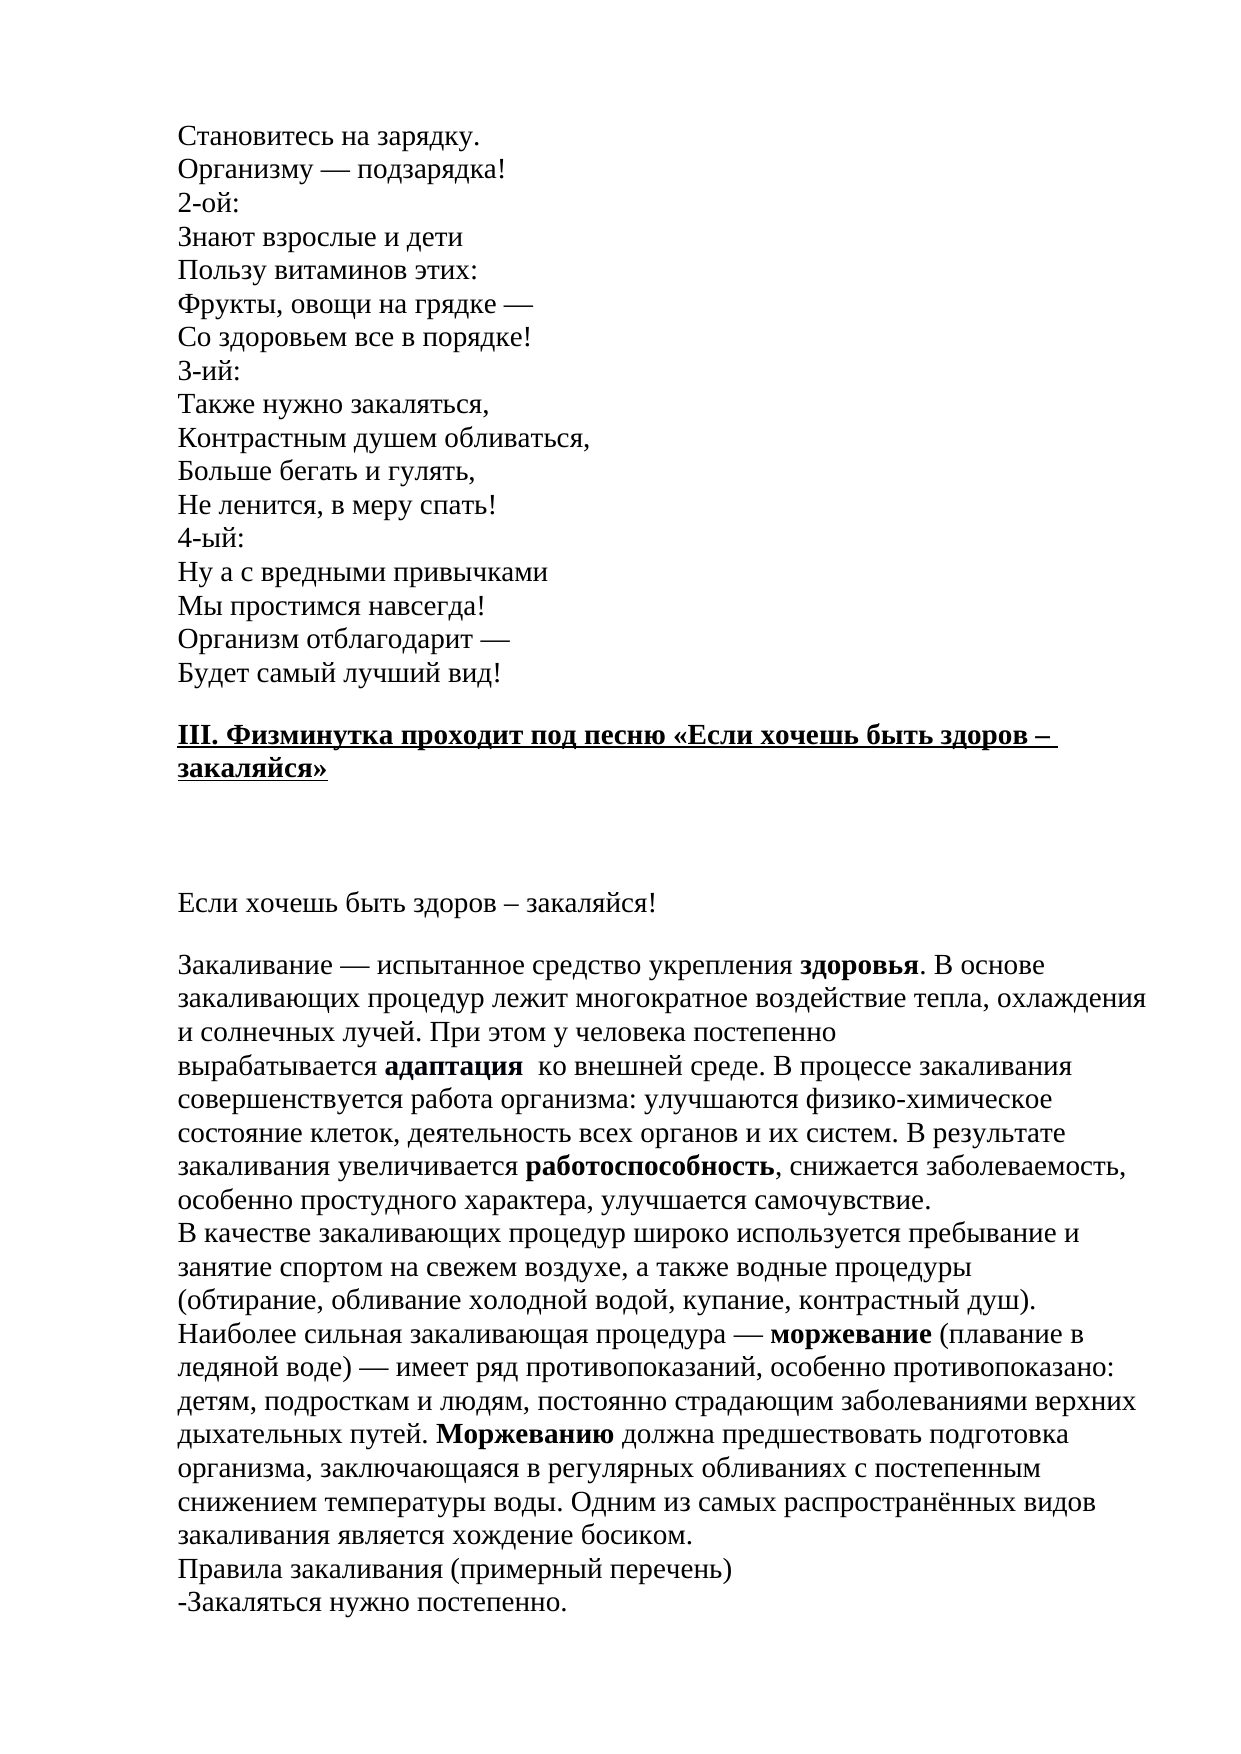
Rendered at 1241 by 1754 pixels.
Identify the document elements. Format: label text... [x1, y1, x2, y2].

text III. Физминутка проходит под песню «Если хочешь быть здоров – закаляйся» [177, 717, 1152, 784]
text -Закаляться нужно постепенно. [177, 1584, 1152, 1618]
text 4-ый: Ну а с вредными привычками Мы простимся навсегда! Организм отблагодарит — Будет самый лучший вид! [177, 521, 1152, 717]
text Наиболее сильная закаливающая процедура — моржевание (плавание в ледяной воде) — имеет ряд противопоказаний, особенно противопоказано: детям, подросткам и людям, постоянно страдающим заболеваниями верхних дыхательных путей. Моржеванию должна предшествовать подготовка организма, заключающаяся в регулярных обливаниях с постепенным снижением температуры воды. Одним из самых распространённых видов закаливания является хождение босиком. [177, 1316, 1152, 1551]
text В качестве закаливающих процедур широко используется пребывание и занятие спортом на свежем воздухе, а также водные процедуры (обтирание, обливание холодной водой, купание, контрастный душ). [177, 1215, 1152, 1316]
text Закаливание — испытанное средство укрепления здоровья. В основе закаливающих процедур лежит многократное воздействие тепла, охлаждения и солнечных лучей. При этом у человека постепенно вырабатывается адаптация ко внешней среде. В процессе закаливания совершенствуется работа организма: улучшаются физико-химическое состояние клеток, деятельность всех органов и их систем. В результате закаливания увеличивается работоспособность, снижается заболеваемость, особенно простудного характера, улучшается самочувствие. [177, 947, 1152, 1215]
text 2-ой: Знают взрослые и дети Пользу витаминов этих: Фрукты, овощи на грядке — Со здоровьем все в порядке! [177, 185, 1152, 353]
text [177, 118, 1152, 185]
text Правила закаливания (примерный перечень) [177, 1551, 1152, 1584]
text 3-ий: Также нужно закаляться, Контрастным душем обливаться, Больше бегать и гулять, Не ленится, в меру спать! [177, 353, 1152, 521]
text Если хочешь быть здоров – закаляйся! [177, 885, 1152, 947]
